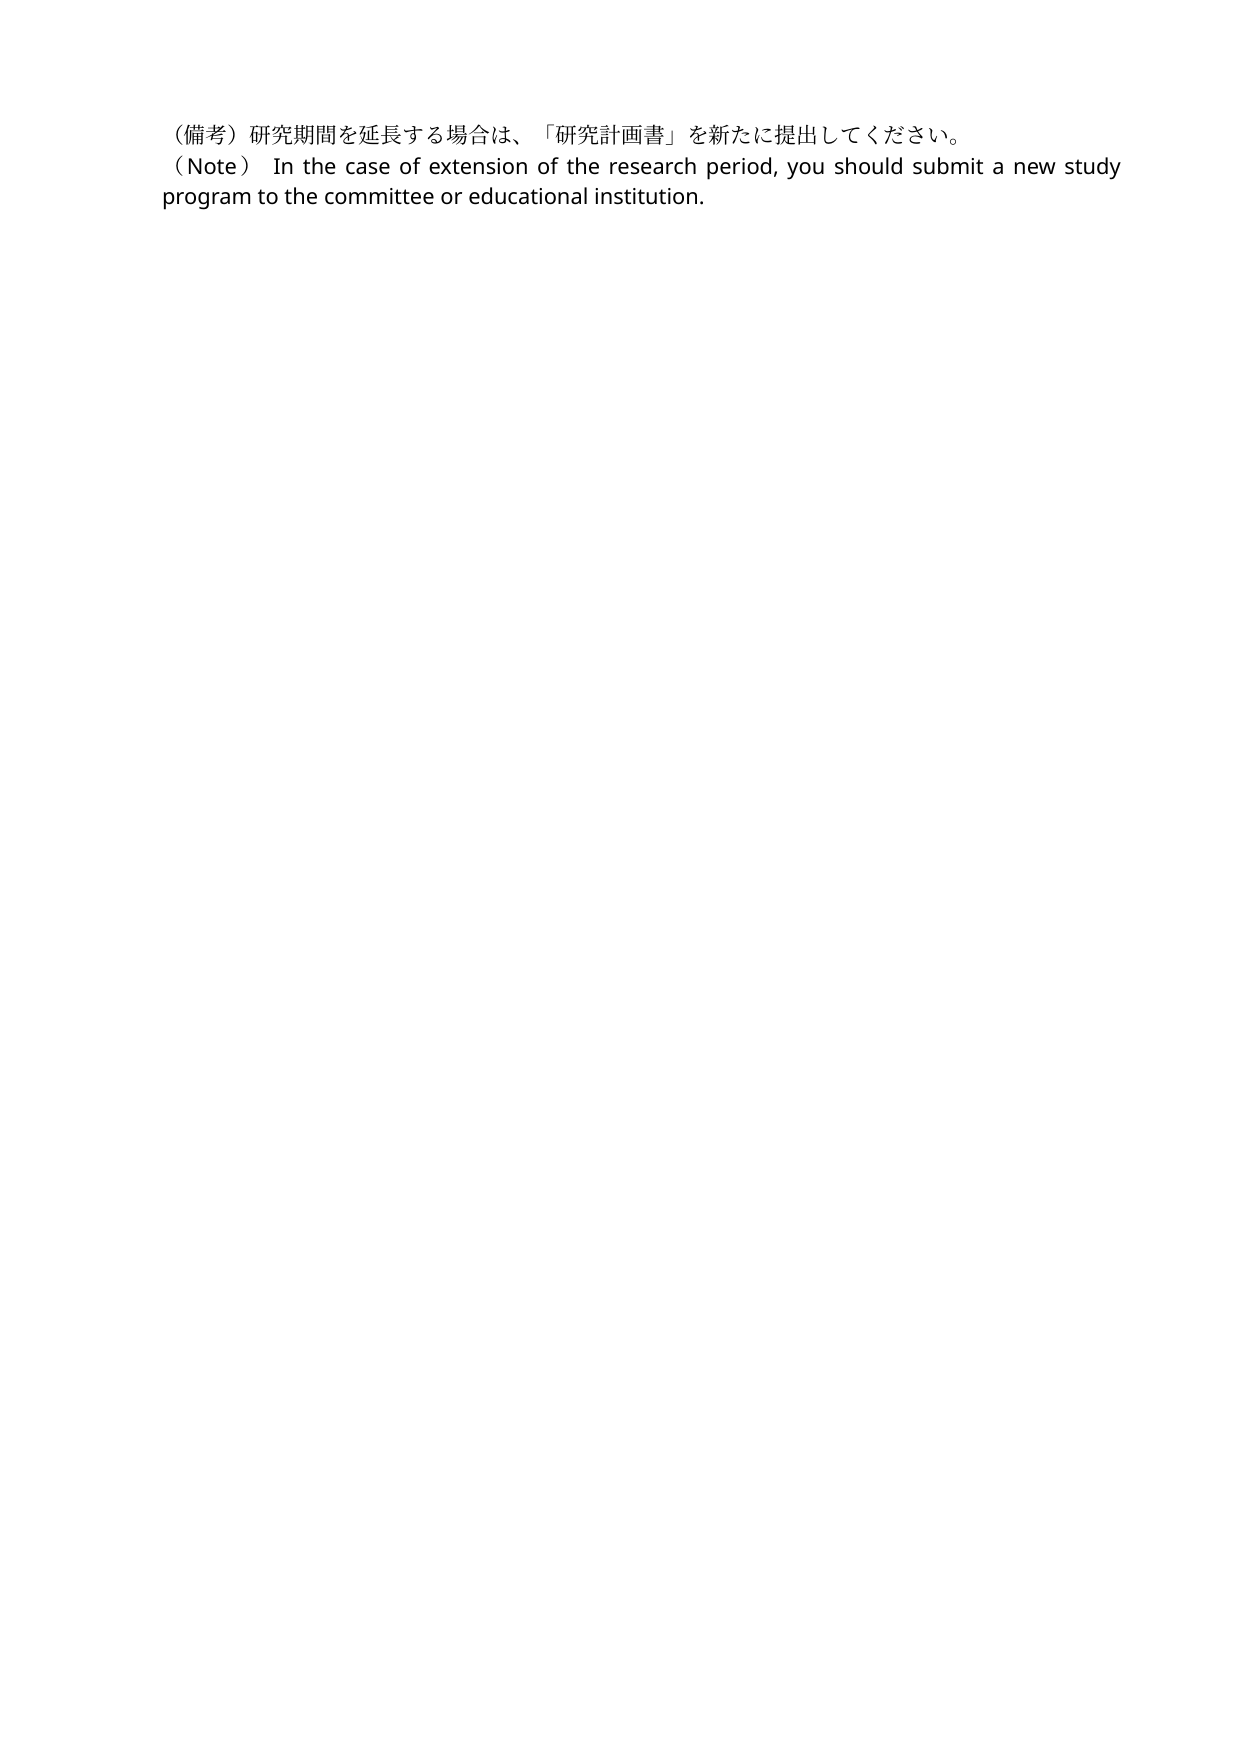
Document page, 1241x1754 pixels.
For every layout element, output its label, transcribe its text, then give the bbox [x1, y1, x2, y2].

text （備考）研究期間を延長する場合は、「研究計画書」を新たに提出してください。 [162, 118, 1122, 149]
text （Note） In the case of extension of the research period, you should submit a new study program to the committee or educational institution. [162, 149, 1122, 211]
